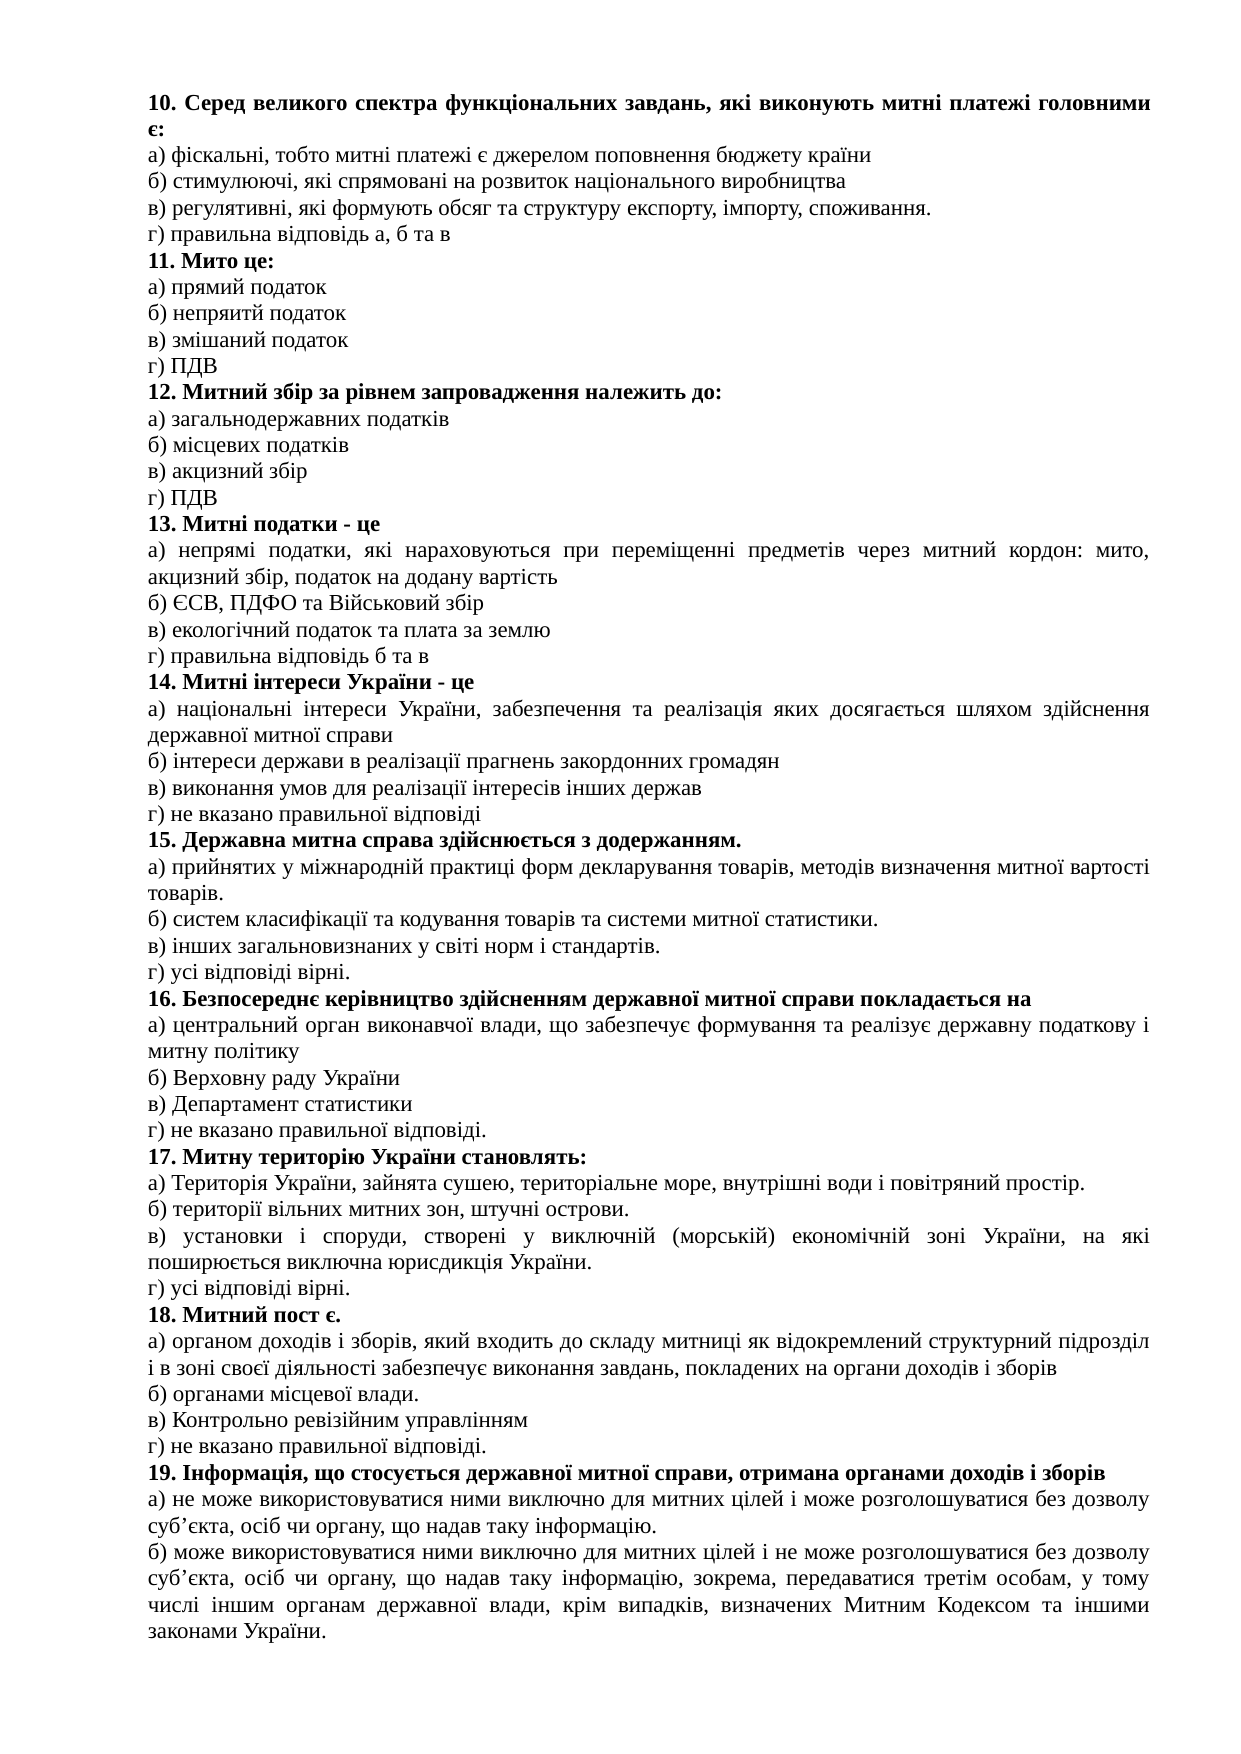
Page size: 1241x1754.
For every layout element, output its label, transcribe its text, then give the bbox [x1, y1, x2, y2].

text б) стимулюючі, які спрямовані на розвиток національного виробництва [148, 168, 1152, 194]
text г) усі відповіді вірні. [148, 1274, 1152, 1301]
text в) екологічний податок та плата за землю [148, 616, 1152, 642]
text а) прийнятих у міжнародній практиці форм декларування товарів, методів визначення митної вартості товарів. [148, 853, 1152, 906]
text г) не вказано правильної відповіді [148, 800, 1152, 826]
text б) систем класифікації та кодування товарів та системи митної статистики. [148, 906, 1152, 932]
text 18. Митний пост є. [148, 1301, 1152, 1327]
text 10. Серед великого спектра функціональних завдань, які виконують митні платежі головними є: [148, 88, 1152, 141]
text в) акцизний збір [148, 457, 1152, 484]
text 15. Державна митна справа здійснюється з додержанням. [148, 826, 1152, 853]
text б) інтереси держави в реалізації прагнень закордонних громадян [148, 747, 1152, 774]
text в) Департамент статистики [148, 1090, 1152, 1116]
text б) ЄСВ, ПДФО та Військовий збір [148, 589, 1152, 616]
text г) правильна відповідь а, б та в [148, 220, 1152, 247]
text г) ПДВ [148, 484, 1152, 510]
text 11. Мито це: [148, 247, 1152, 273]
text 17. Митну територію України становлять: [148, 1143, 1152, 1169]
text 14. Митні інтереси України - це [148, 668, 1152, 695]
text г) правильна відповідь б та в [148, 642, 1152, 668]
text в) виконання умов для реалізації інтересів інших держав [148, 774, 1152, 800]
text б) непряитй податок [148, 299, 1152, 326]
text 13. Митні податки - це [148, 510, 1152, 537]
text 19. Інформація, що стосується державної митної справи, отримана органами доходів і зборів [148, 1459, 1152, 1485]
text а) центральний орган виконавчої влади, що забезпечує формування та реалізує державну податкову і митну політику [148, 1011, 1152, 1064]
text г) ПДВ [148, 352, 1152, 378]
text в) інших загальновизнаних у світі норм і стандартів. [148, 932, 1152, 958]
text а) прямий податок [148, 273, 1152, 299]
text а) національні інтереси України, забезпечення та реалізація яких досягається шляхом здійснення державної митної справи [148, 695, 1152, 747]
text в) змішаний податок [148, 326, 1152, 352]
text в) регулятивні, які формують обсяг та структуру експорту, імпорту, споживання. [148, 194, 1152, 220]
text а) загальнодержавних податків [148, 405, 1152, 431]
text 12. Митний збір за рівнем запровадження належить до: [148, 378, 1152, 405]
text а) непрямі податки, які нараховуються при переміщенні предметів через митний кордон: мито, акцизний збір, податок на додану вартість [148, 537, 1152, 589]
text б) органами місцевої влади. [148, 1380, 1152, 1406]
text б) може використовуватися ними виключно для митних цілей і не може розголошуватися без дозволу суб’єкта, осіб чи органу, що надав таку інформацію, зокрема, передаватися третім особам, у тому числі іншим органам державної влади, крім випадків, визначених Митним Кодексом та іншими законами України. [148, 1538, 1152, 1643]
text б) місцевих податків [148, 431, 1152, 457]
text г) не вказано правильної відповіді. [148, 1116, 1152, 1143]
text б) Верховну раду України [148, 1064, 1152, 1090]
text а) фіскальні, тобто митні платежі є джерелом поповнення бюджету країни [148, 141, 1152, 168]
text а) органом доходів і зборів, який входить до складу митниці як відокремлений структурний підрозділ і в зоні своєї діяльності забезпечує виконання завдань, покладених на органи доходів і зборів [148, 1327, 1152, 1380]
text 16. Безпосереднє керівництво здійсненням державної митної справи покладається на [148, 984, 1152, 1011]
text а) не може використовуватися ними виключно для митних цілей і може розголошуватися без дозволу суб’єкта, осіб чи органу, що надав таку інформацію. [148, 1485, 1152, 1538]
text в) установки і споруди, створені у виключній (морській) економічній зоні України, на які поширюється виключна юрисдикція України. [148, 1222, 1152, 1274]
text в) Контрольно ревізійним управлінням [148, 1406, 1152, 1433]
text г) не вказано правильної відповіді. [148, 1433, 1152, 1459]
text г) усі відповіді вірні. [148, 958, 1152, 984]
text б) території вільних митних зон, штучні острови. [148, 1195, 1152, 1222]
text а) Територія України, зайнята сушею, територіальне море, внутрішні води і повітряний простір. [148, 1169, 1152, 1195]
